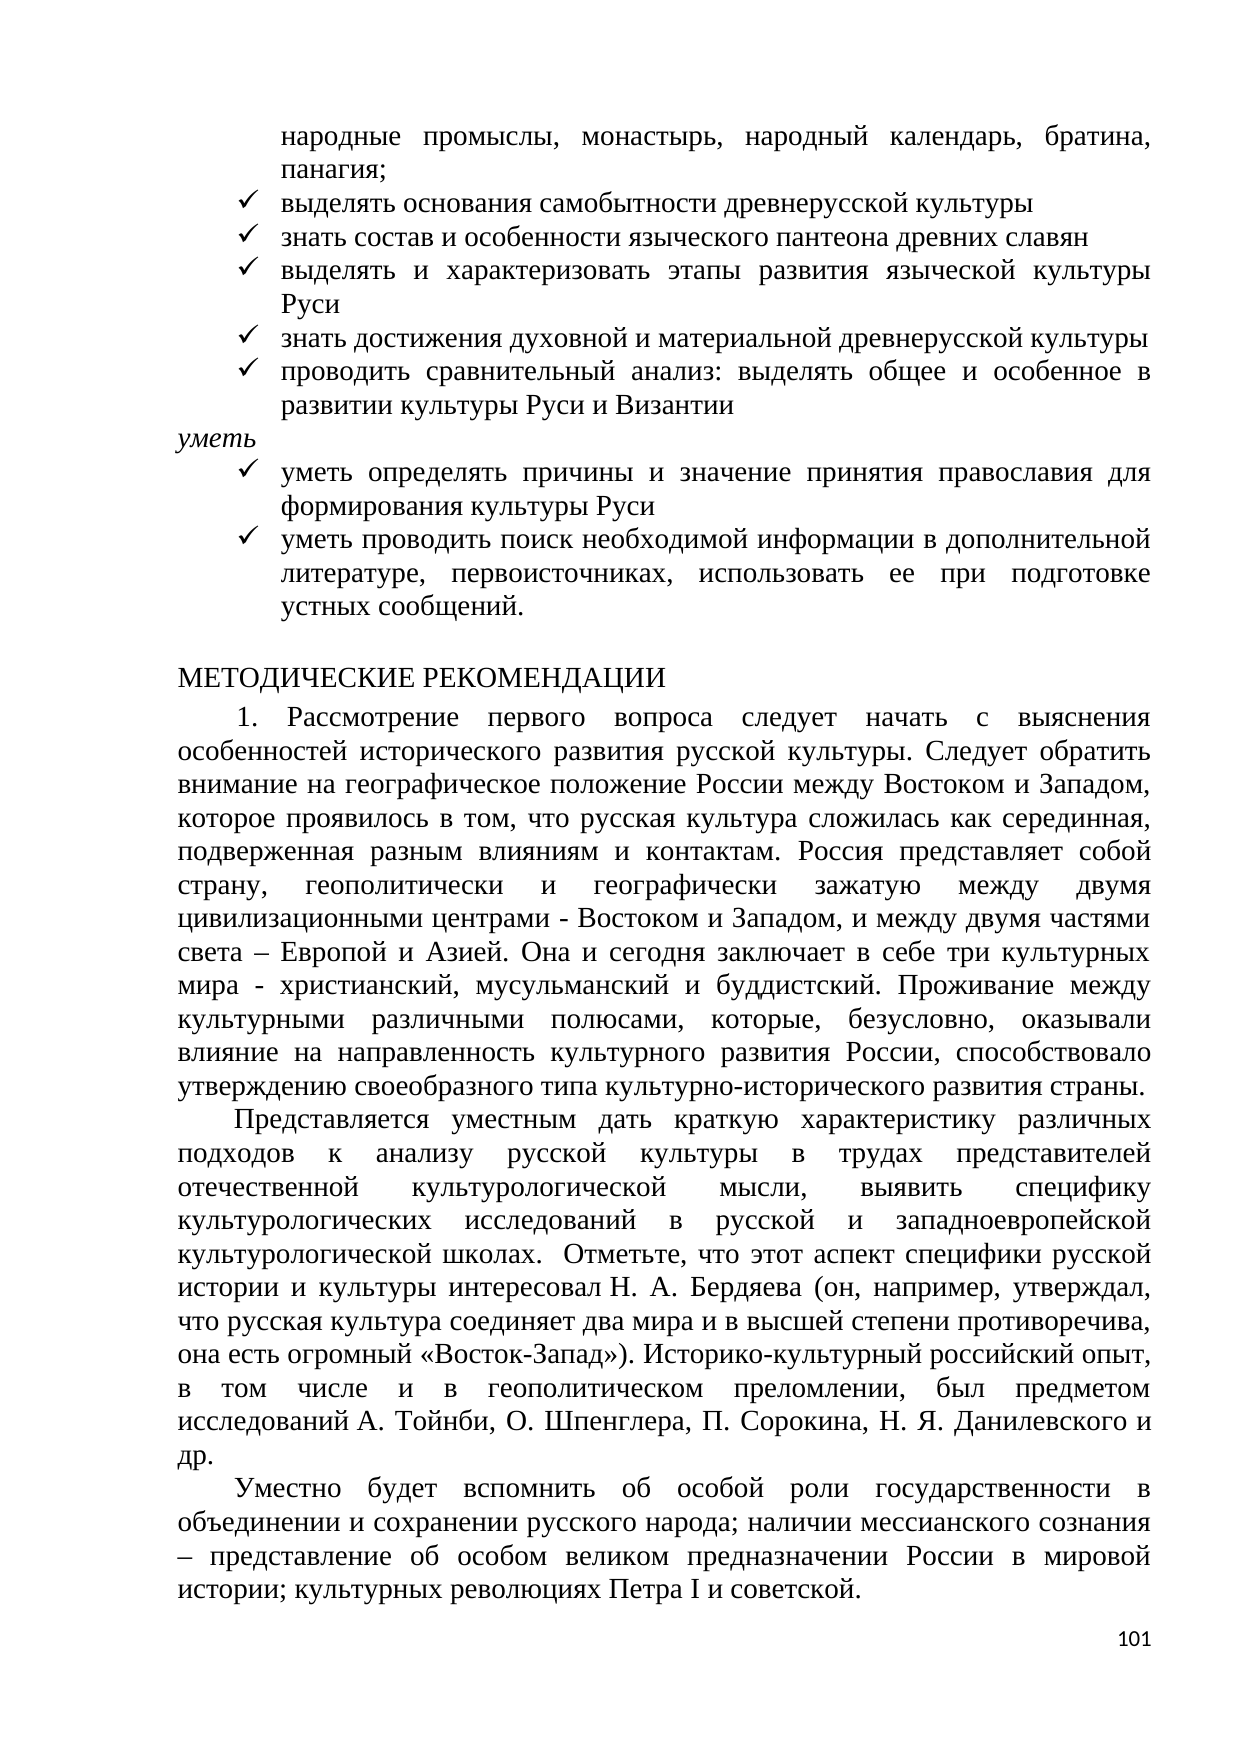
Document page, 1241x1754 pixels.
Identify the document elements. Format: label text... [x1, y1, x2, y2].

text уметь [177, 421, 1152, 454]
text 1. Рассмотрение первого вопроса следует начать с выяснения особенностей исторического развития русской культуры. Следует обратить внимание на географическое положение России между Востоком и Западом, которое проявилось в том, что русская культура сложилась как серединная, подверженная разным влияниям и контактам. Россия представляет собой страну, геополитически и географически зажатую между двумя цивилизационными центрами - Востоком и Западом, и между двумя частями света – Европой и Азией. Она и сегодня заключает в себе три культурных мира - христианский, мусульманский и буддистский. Проживание между культурными различными полюсами, которые, безусловно, оказывали влияние на направленность культурного развития России, способствовало утверждению своеобразного типа культурно-исторического развития страны. [177, 699, 1152, 1102]
list выделять и характеризовать этапы развития языческой культуры Руси [236, 252, 1152, 320]
list уметь определять причины и значение принятия православия для формирования культуры Руси [236, 454, 1152, 521]
list выделять основания самобытности древнерусской культуры [236, 185, 1152, 219]
text Уместно будет вспомнить об особой роли государственности в объединении и сохранении русского народа; наличии мессианского сознания – представление об особом великом предназначении России в мировой истории; культурных революциях Петра I и советской. [177, 1471, 1152, 1605]
list уметь проводить поиск необходимой информации в дополнительной литературе, первоисточниках, использовать ее при подготовке устных сообщений. [236, 521, 1152, 622]
list знать достижения духовной и материальной древнерусской культуры [236, 320, 1152, 353]
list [236, 118, 1152, 185]
list проводить сравнительный анализ: выделять общее и особенное в развитии культуры Руси и Византии [236, 353, 1152, 421]
text Представляется уместным дать краткую характеристику различных подходов к анализу русской культуры в трудах представителей отечественной культурологической мысли, выявить специфику культурологических исследований в русской и западноевропейской культурологической школах. Отметьте, что этот аспект специфики русской истории и культуры интересовал Н. А. Бердяева (он, например, утверждал, что русская культура соединяет два мира и в высшей степени противоречива, она есть огромный «Восток-Запад»). Историко-культурный российский опыт, в том числе и в геополитическом преломлении, был предметом исследований А. Тойнби, О. Шпенглера, П. Сорокина, Н. Я. Данилевского и др. [177, 1102, 1152, 1471]
list знать состав и особенности языческого пантеона древних славян [236, 219, 1152, 252]
text МЕТОДИЧЕСКИЕ РЕКОМЕНДАЦИИ [177, 661, 1152, 694]
